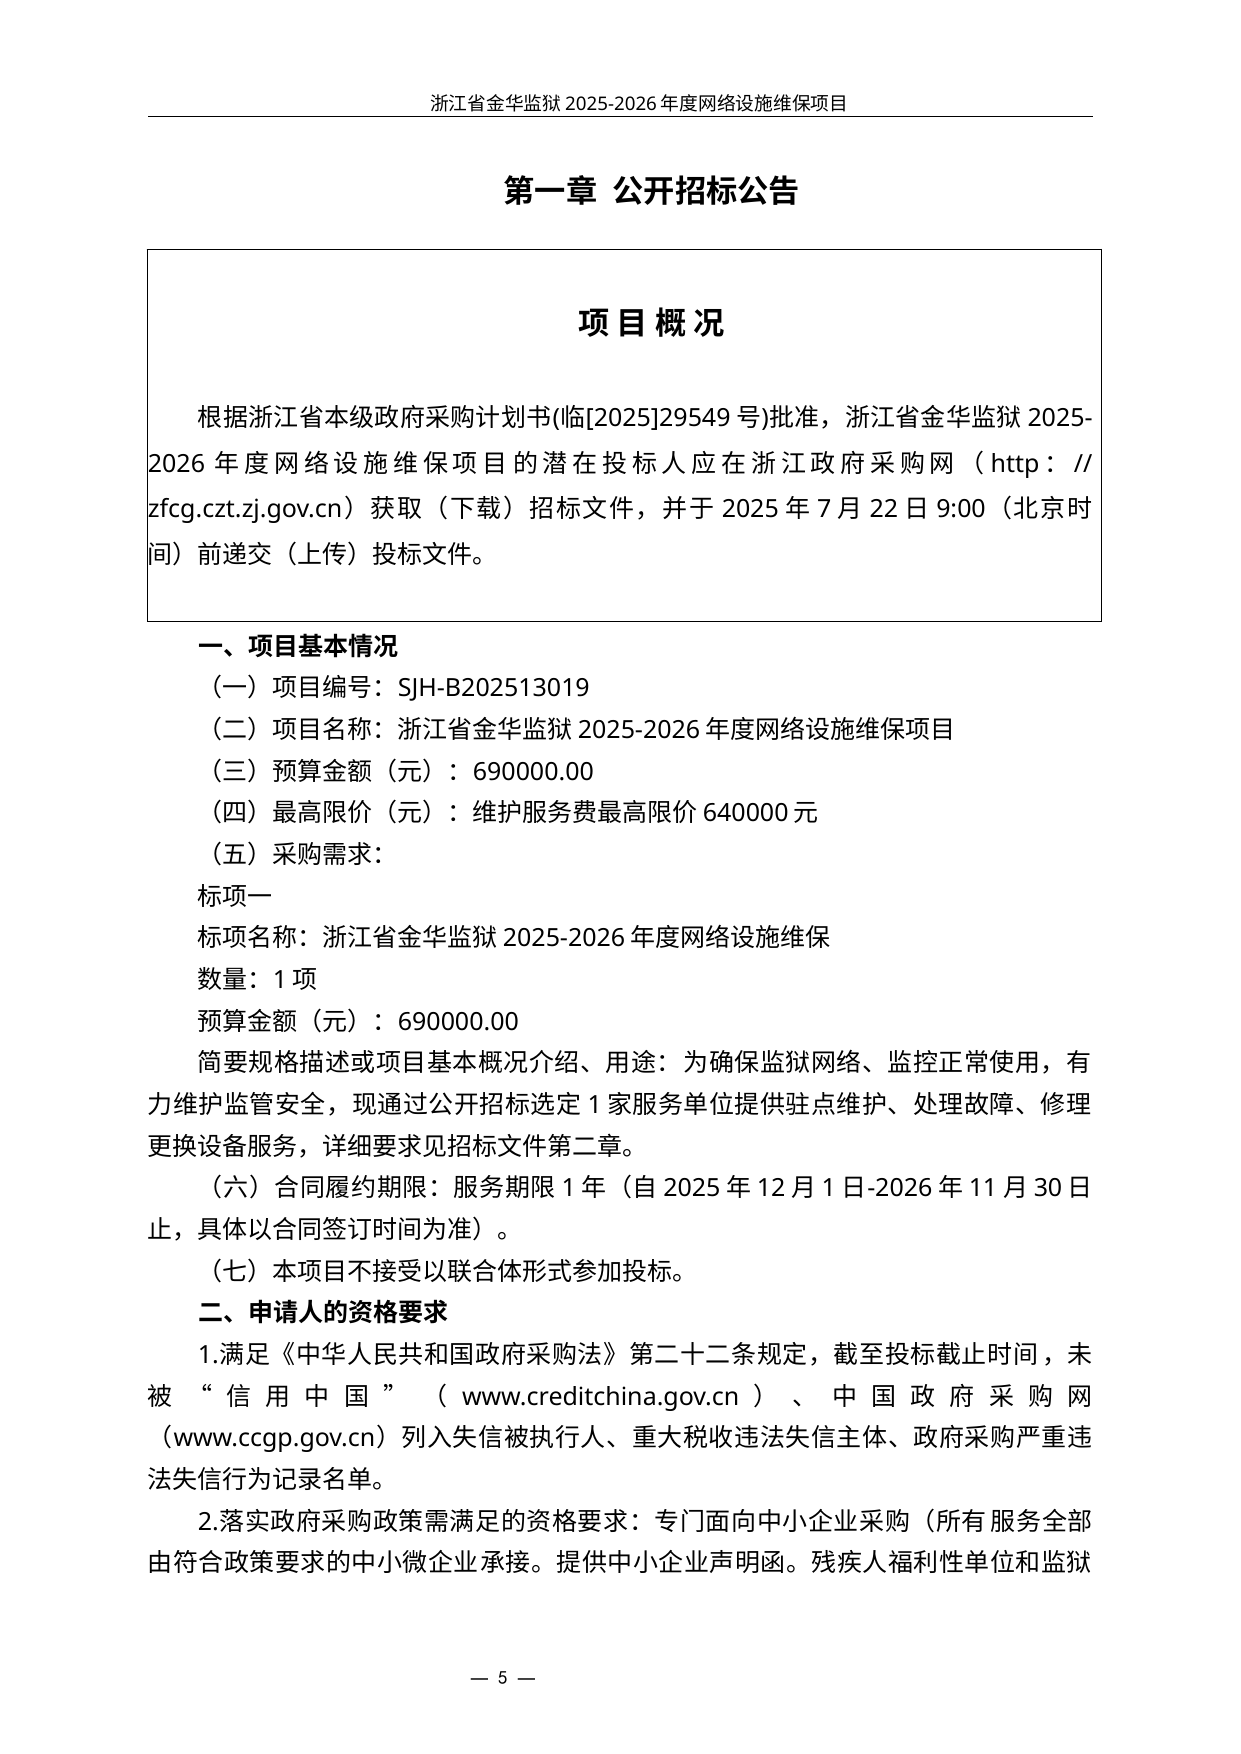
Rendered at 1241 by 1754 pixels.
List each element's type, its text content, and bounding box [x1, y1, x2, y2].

text 简要规格描述或项目基本概况介绍、用途：为确保监狱网络、监控正常使用，有力维护监管安全，现通过公开招标选定1家服务单位提供驻点维护、处理故障、修理更换设备服务，详细要求见招标文件第二章。 [148, 1038, 1093, 1163]
text （七）本项目不接受以联合体形式参加投标。 [148, 1247, 1093, 1288]
text 一、项目基本情况 [148, 622, 1093, 663]
text 二、申请人的资格要求 [148, 1288, 1093, 1330]
text （五）采购需求： [148, 830, 1093, 872]
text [148, 1497, 1093, 1580]
text 项 目 概 况 [148, 298, 1093, 344]
text 根据浙江省本级政府采购计划书(临[2025]29549号)批准，浙江省金华监狱2025-2026年度网络设施维保项目的潜在投标人应在浙江政府采购网（http：//zfcg.czt.zj.gov.cn）获取（下载）招标文件，并于2025年7月22日9:00（北京时间）前递交（上传）投标文件。 [148, 389, 1093, 573]
text 预算金额（元）：690000.00 [148, 997, 1093, 1038]
text 1.满足《中华人民共和国政府采购法》第二十二条规定，截至投标截止时间，未被“信用中国”（www.creditchina.gov.cn）、中国政府采购网（www.ccgp.gov.cn）列入失信被执行人、重大税收违法失信主体、政府采购严重违法失信行为记录名单。 [148, 1330, 1093, 1497]
text （二）项目名称：浙江省金华监狱2025-2026年度网络设施维保项目 [148, 705, 1093, 747]
text （四）最高限价（元）：维护服务费最高限价640000元 [148, 788, 1093, 830]
text （六）合同履约期限：服务期限1年（自2025年12月1日-2026年11月30日止，具体以合同签订时间为准）。 [148, 1163, 1093, 1247]
text （一）项目编号：SJH-B202513019 [148, 663, 1093, 705]
text 标项名称：浙江省金华监狱2025-2026年度网络设施维保 [148, 913, 1093, 955]
text （三）预算金额（元）：690000.00 [148, 747, 1093, 788]
list 公开招标公告 [148, 166, 1093, 211]
text 数量：1项 [148, 955, 1093, 997]
text 标项一 [148, 872, 1093, 913]
